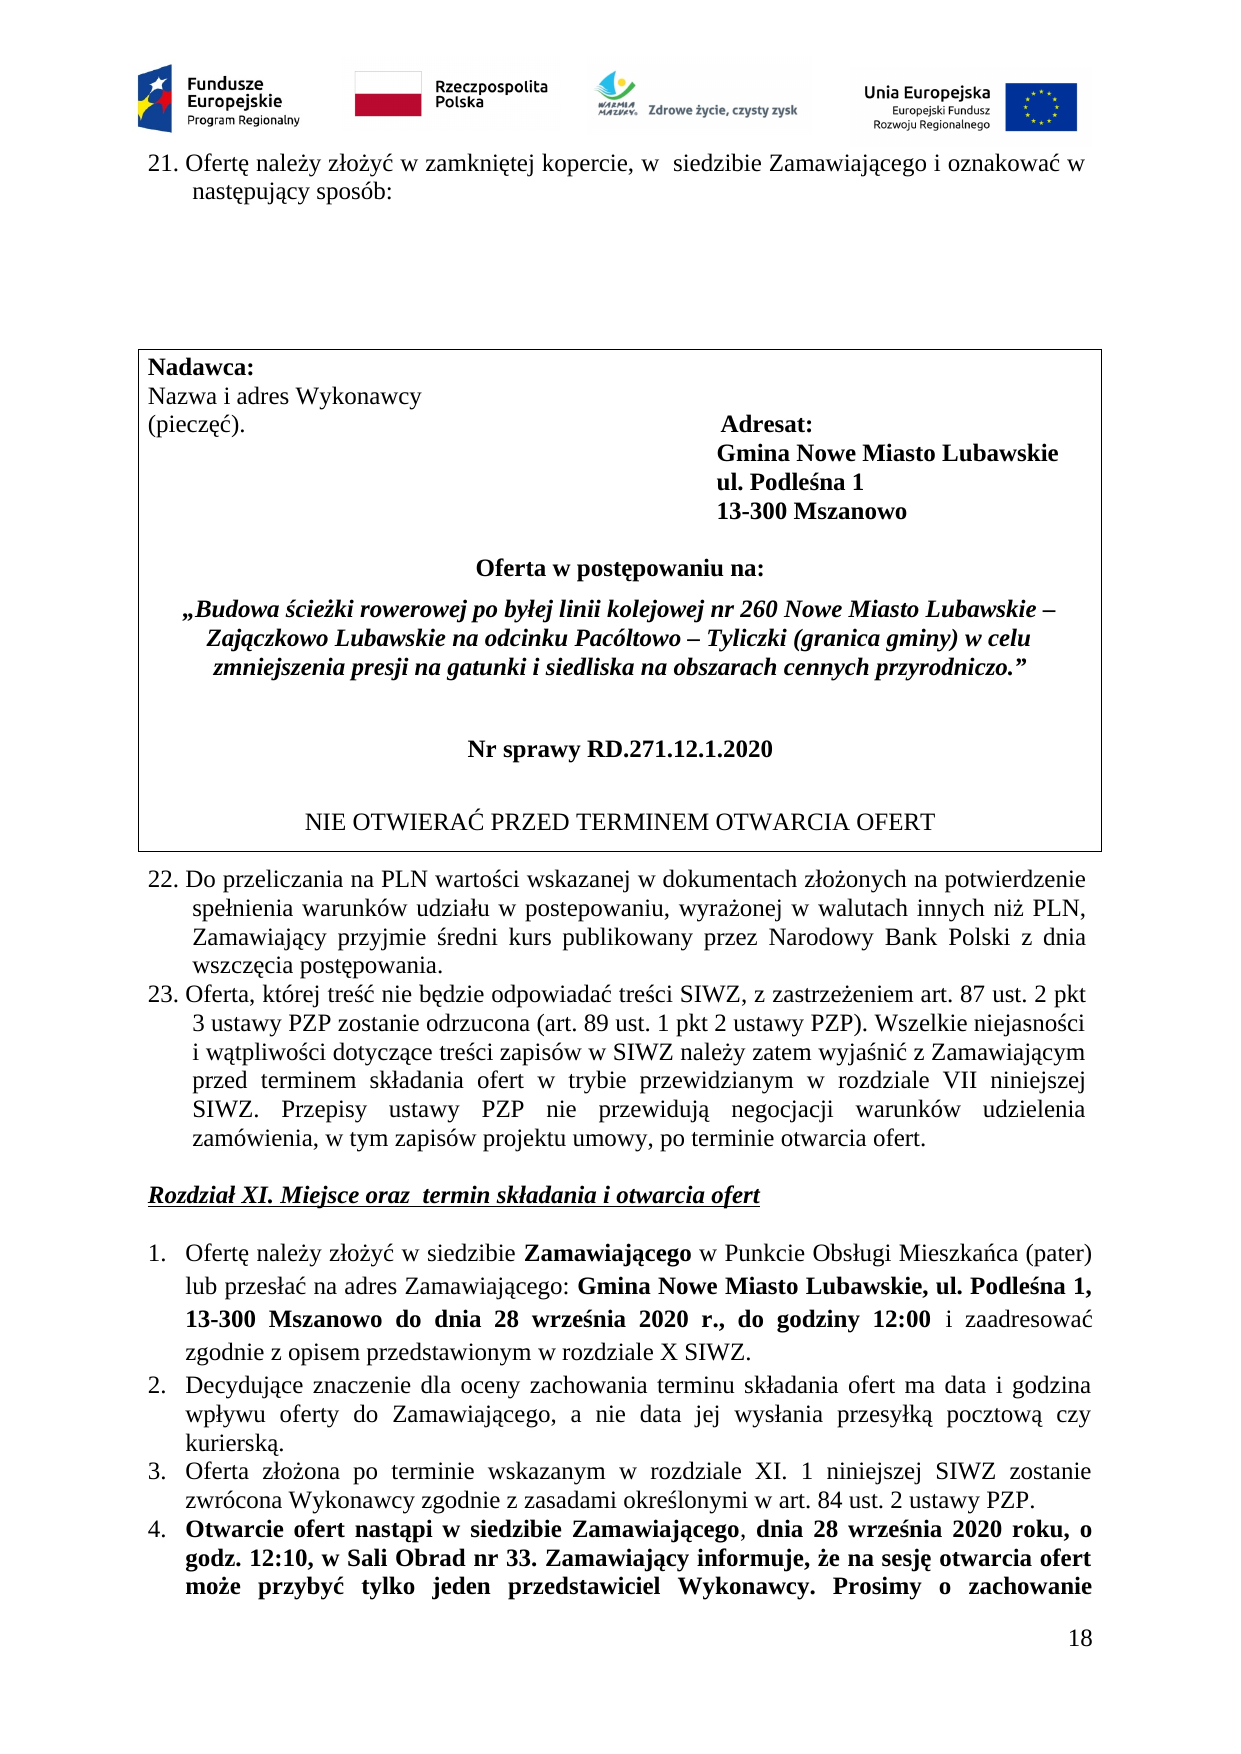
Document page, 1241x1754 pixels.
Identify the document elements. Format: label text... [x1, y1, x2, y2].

list Ofertę należy złożyć w zamkniętej kopercie, w siedzibie Zamawiającego i oznakować w następujący sposób: [148, 148, 1087, 205]
list Oferta złożona po terminie wskazanym w rozdziale XI. 1 niniejszej SIWZ zostanie zwrócona Wykonawcy zgodnie z zasadami określonymi w art. 84 ust. 2 ustawy PZP. [148, 1456, 1093, 1514]
text NIE OTWIERAĆ PRZED TERMINEM OTWARCIA OFERT [139, 804, 1101, 851]
picture [340, 56, 562, 131]
text Oferta w postępowaniu na: [148, 553, 1093, 582]
text Nr sprawy RD.271.12.1.2020 [139, 731, 1101, 763]
list Do przeliczania na PLN wartości wskazanej w dokumentach złożonych na potwierdzenie spełnienia warunków udziału w postepowaniu, wyrażonej w walutach innych niż PLN, Zamawiający przyjmie średni kurs publikowany przez Narodowy Bank Polski z dnia wszczęcia postępowania. [148, 864, 1087, 979]
text Nazwa i adres Wykonawcy [148, 381, 1093, 409]
text ul. Podleśna 1 [148, 467, 1093, 496]
picture [849, 67, 1093, 147]
text (pieczęć). Adresat: [148, 409, 1093, 438]
picture [121, 47, 315, 149]
picture [586, 56, 813, 135]
list Ofertę należy złożyć w siedzibie Zamawiającego w Punkcie Obsługi Mieszkańca (pater) lub przesłać na adres Zamawiającego: Gmina Nowe Miasto Lubawskie, ul. Podleśna 1, 13-300 Mszanowo do dnia 28 września 2020 r., do godziny 12:00 i zaadresować zgodnie z opisem przedstawionym w rozdziale X SIWZ. [148, 1238, 1093, 1366]
text 13-300 Mszanowo [148, 496, 1093, 524]
text Gmina Nowe Miasto Lubawskie [148, 438, 1093, 467]
list Decydujące znaczenie dla oceny zachowania terminu składania ofert ma data i godzina wpływu oferty do Zamawiającego, a nie data jej wysłania przesyłką pocztową czy kurierską. [148, 1370, 1093, 1456]
list Oferta, której treść nie będzie odpowiadać treści SIWZ, z zastrzeżeniem art. 87 ust. 2 pkt 3 ustawy PZP zostanie odrzucona (art. 89 ust. 1 pkt 2 ustawy PZP). Wszelkie niejasności i wątpliwości dotyczące treści zapisów w SIWZ należy zatem wyjaśnić z Zamawiającym przed terminem składania ofert w trybie przewidzianym w rozdziale VII niniejszej SIWZ. Przepisy ustawy PZP nie przewidują negocjacji warunków udzielenia zamówienia, w tym zapisów projektu umowy, po terminie otwarcia ofert. [148, 979, 1087, 1152]
text Nadawca: [139, 350, 1101, 381]
text „Budowa ścieżki rowerowej po byłej linii kolejowej nr 260 Nowe Miasto Lubawskie – Zajączkowo Lubawskie na odcinku Pacóltowo – Tyliczki (granica gminy) w celu zmniejszenia presji na gatunki i siedliska na obszarach cennych przyrodniczo.” [139, 591, 1101, 681]
text Rozdział XI. Miejsce oraz termin składania i otwarcia ofert [148, 1181, 1093, 1209]
